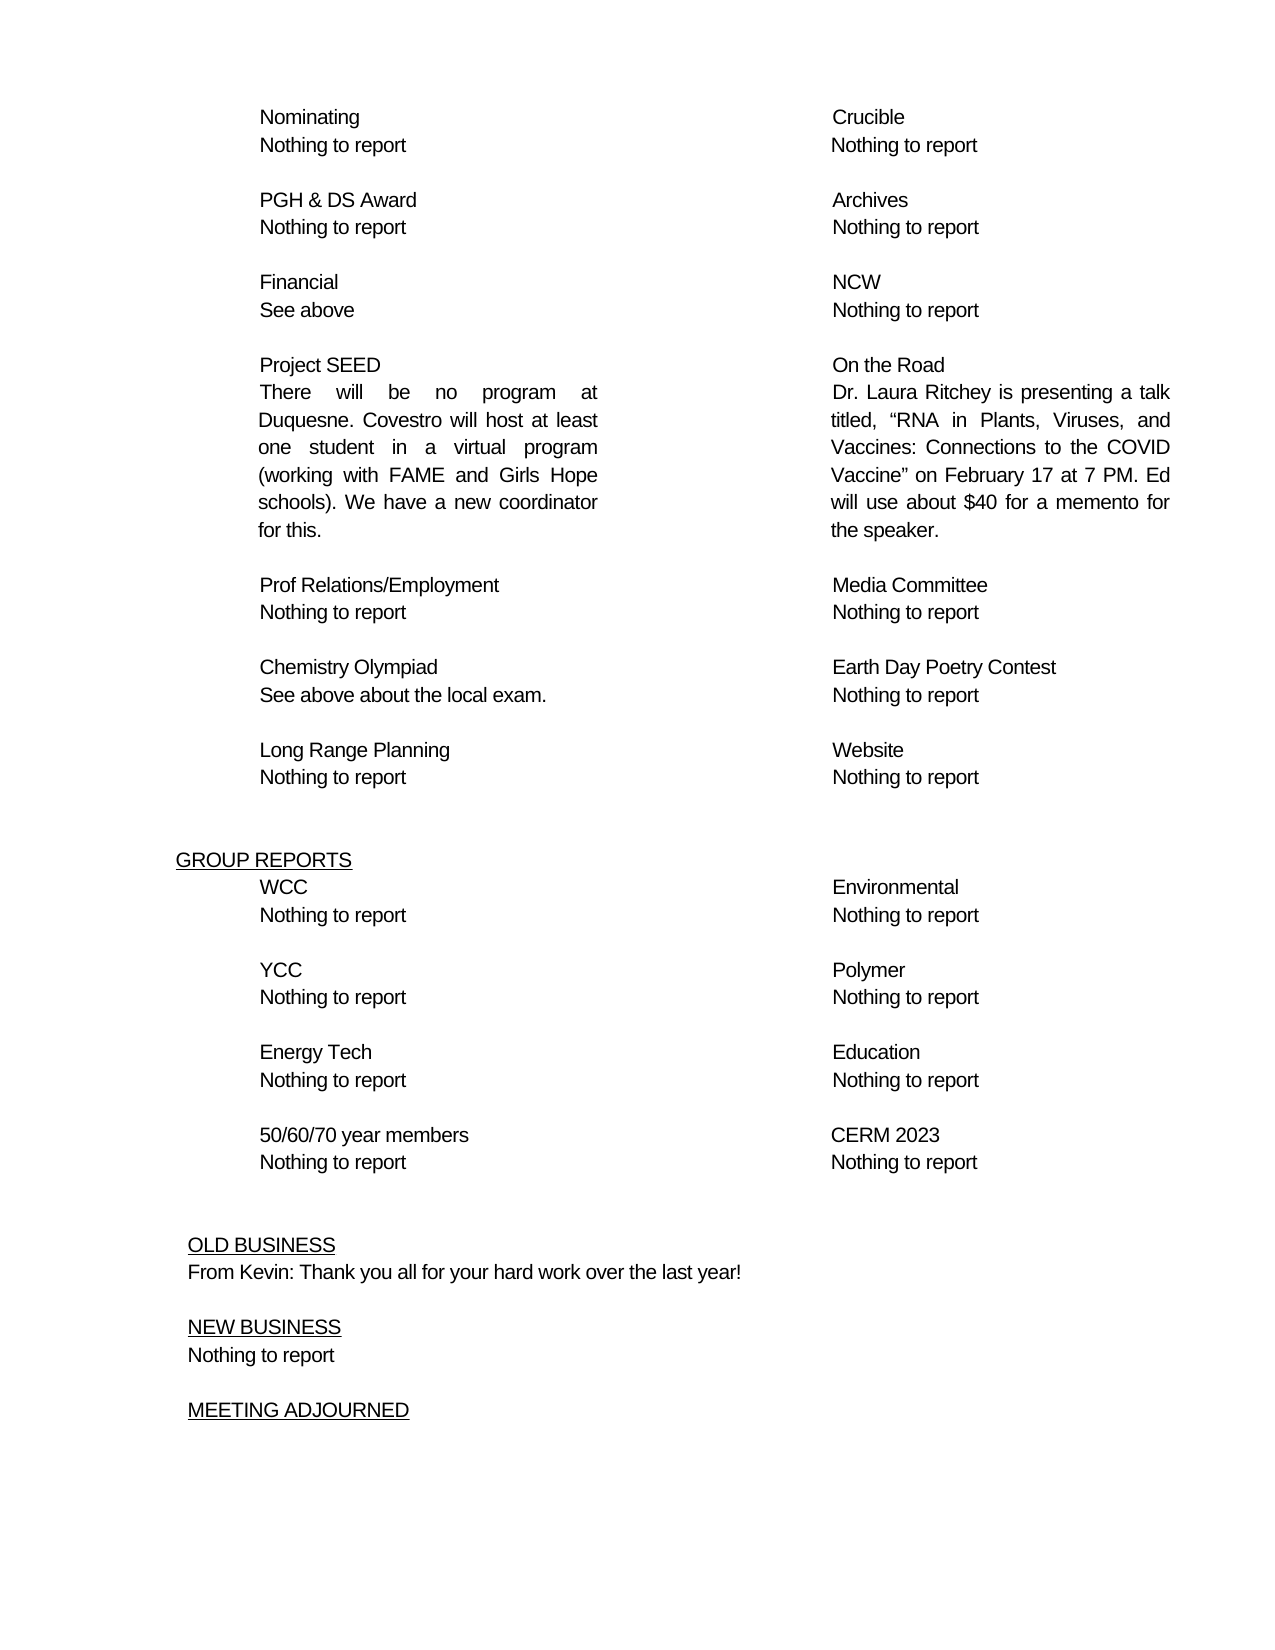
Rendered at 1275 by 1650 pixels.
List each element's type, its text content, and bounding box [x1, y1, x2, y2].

text Nothing to report [258, 133, 598, 157]
text Nothing to report [258, 903, 598, 927]
text OLD BUSINESS [187, 1233, 1171, 1257]
text From Kevin: Thank you all for your hard work over the last year! [187, 1260, 1171, 1284]
text YCC [258, 958, 598, 982]
text Nothing to report [831, 600, 1171, 624]
text Media Committee [831, 573, 1171, 597]
text Nothing to report [258, 600, 598, 624]
text NCW [831, 270, 1171, 294]
text Nothing to report [258, 1150, 598, 1174]
text Nothing to report [831, 215, 1171, 239]
text NEW BUSINESS [187, 1315, 1171, 1339]
text On the Road [831, 353, 1171, 377]
text See above [258, 298, 598, 322]
text 50/60/70 year members [258, 1123, 598, 1147]
text Archives [831, 188, 1171, 212]
text GROUP REPORTS [100, 848, 1171, 872]
text Nothing to report [831, 903, 1171, 927]
text Nothing to report [768, 1150, 1171, 1174]
text PGH & DS Award [258, 188, 598, 212]
text Nothing to report [831, 683, 1171, 707]
text WCC [258, 875, 598, 899]
text Nothing to report [831, 765, 1171, 789]
text Earth Day Poetry Contest [831, 655, 1171, 679]
text MEETING ADJOURNED [187, 1398, 1171, 1422]
text Nothing to report [258, 215, 598, 239]
text Crucible [831, 105, 1171, 129]
text See above about the local exam. [258, 683, 598, 707]
text Nothing to report [258, 765, 598, 789]
text Education [831, 1040, 1171, 1064]
text Chemistry Olympiad [258, 655, 598, 679]
text Nothing to report [258, 1068, 598, 1092]
text Financial [258, 270, 598, 294]
text Nominating [258, 105, 598, 129]
text Nothing to report [831, 298, 1171, 322]
text Nothing to report [831, 1068, 1171, 1092]
text Environmental [831, 875, 1171, 899]
text Project SEED [258, 353, 598, 377]
text Nothing to report [831, 133, 1171, 157]
text Nothing to report [831, 985, 1171, 1009]
text Website [831, 738, 1171, 762]
text Dr. Laura Ritchey is presenting a talk titled, “RNA in Plants, Viruses, and Vaccines: Connections to the COVID Vaccine” on February 17 at 7 PM. Ed will use about $40 for a memento for the speaker. [831, 380, 1171, 542]
text Polymer [831, 958, 1171, 982]
text Prof Relations/Employment [258, 573, 598, 597]
text There will be no program at Duquesne. Covestro will host at least one student in a virtual program (working with FAME and Girls Hope schools). We have a new coordinator for this. [258, 380, 598, 542]
text Energy Tech [258, 1040, 598, 1064]
text Nothing to report [258, 985, 598, 1009]
text CERM 2023 [768, 1123, 1171, 1147]
text Long Range Planning [258, 738, 598, 762]
text Nothing to report [187, 1343, 1171, 1367]
